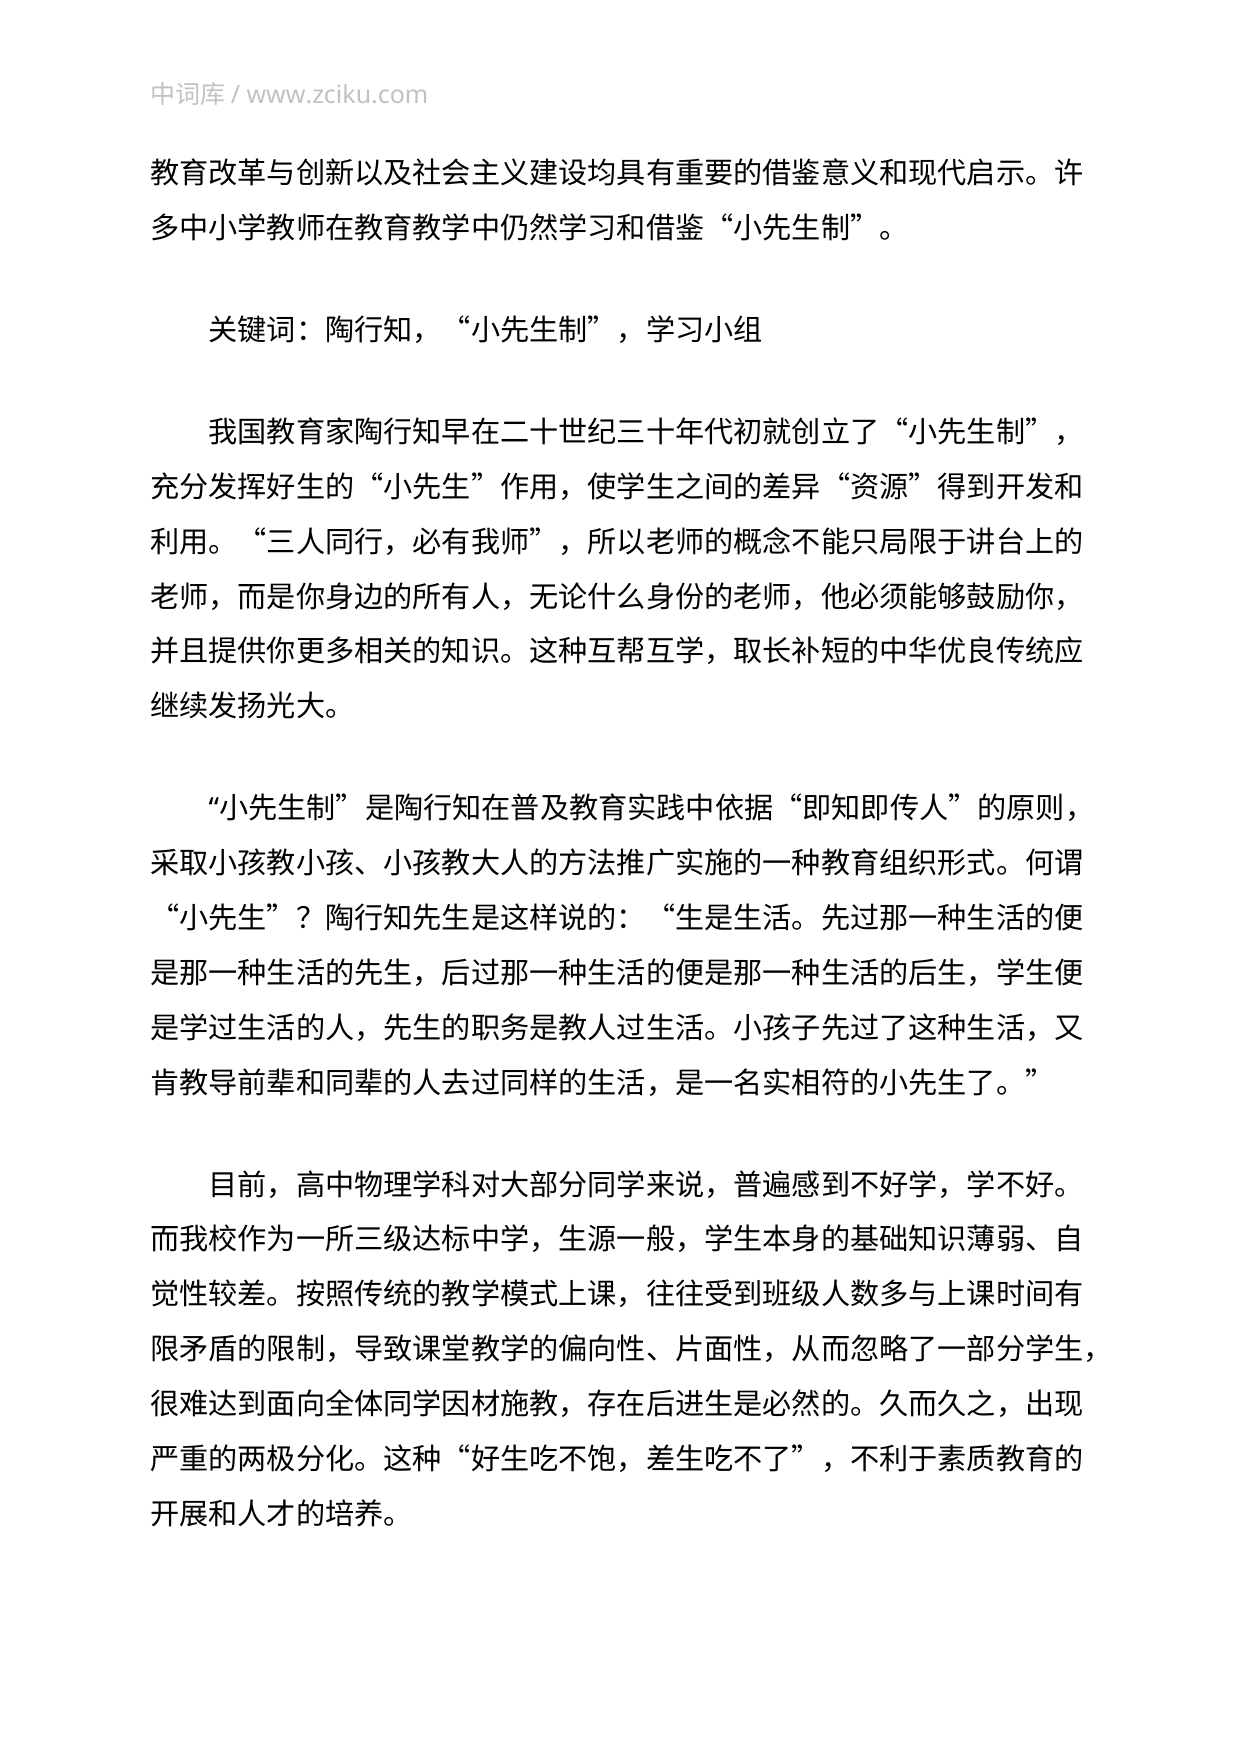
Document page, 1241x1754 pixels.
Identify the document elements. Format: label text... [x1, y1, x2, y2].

text “小先生制”是陶行知在普及教育实践中依据“即知即传人”的原则，采取小孩教小孩、小孩教大人的方法推广实施的一种教育组织形式。何谓“小先生”？陶行知先生是这样说的：“生是生活。先过那一种生活的便是那一种生活的先生，后过那一种生活的便是那一种生活的后生，学生便是学过生活的人，先生的职务是教人过生活。小孩子先过了这种生活，又肯教导前辈和同辈的人去过同样的生活，是一名实相符的小先生了。” [150, 785, 1090, 1102]
text 我国教育家陶行知早在二十世纪三十年代初就创立了“小先生制”，充分发挥好生的“小先生”作用，使学生之间的差异“资源”得到开发和利用。“三人同行，必有我师”，所以老师的概念不能只局限于讲台上的老师，而是你身边的所有人，无论什么身份的老师，他必须能够鼓励你，并且提供你更多相关的知识。这种互帮互学，取长补短的中华优良传统应继续发扬光大。 [150, 408, 1090, 725]
text 目前，高中物理学科对大部分同学来说，普遍感到不好学，学不好。而我校作为一所三级达标中学，生源一般，学生本身的基础知识薄弱、自觉性较差。按照传统的教学模式上课，往往受到班级人数多与上课时间有限矛盾的限制，导致课堂教学的偏向性、片面性，从而忽略了一部分学生，很难达到面向全体同学因材施教，存在后进生是必然的。久而久之，出现严重的两极分化。这种“好生吃不饱，差生吃不了”，不利于素质教育的开展和人才的培养。 [150, 1161, 1090, 1533]
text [150, 150, 1090, 247]
text 关键词：陶行知，“小先生制”，学习小组 [150, 307, 1090, 349]
